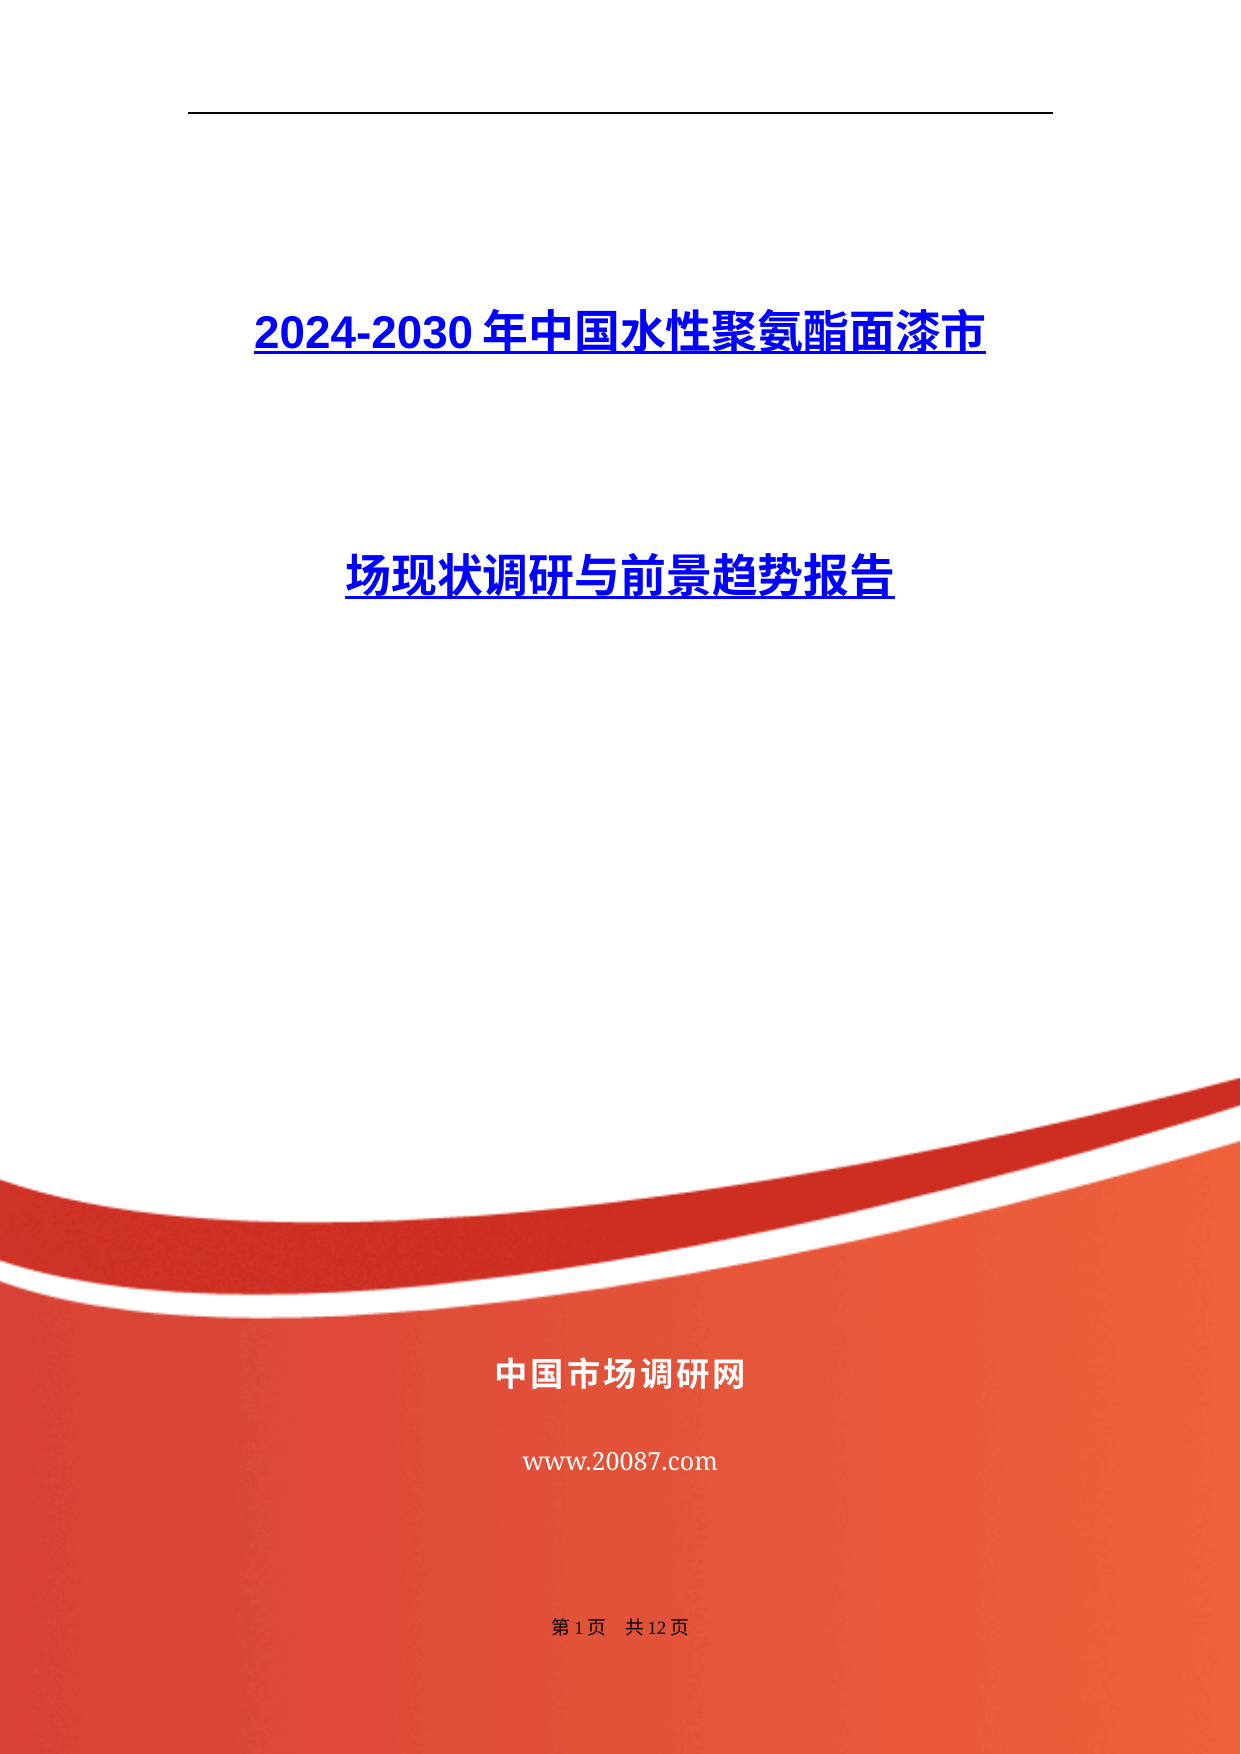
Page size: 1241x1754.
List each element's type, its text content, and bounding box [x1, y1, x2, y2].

text www.20087.com [187, 1428, 1053, 1493]
subtitle 中国市场调研网 [187, 1339, 1053, 1404]
picture [0, 1006, 1241, 1754]
table_header 2024-2030年中国水性聚氨酯面漆市场现状调研与前景趋势报告 [188, 207, 1053, 773]
